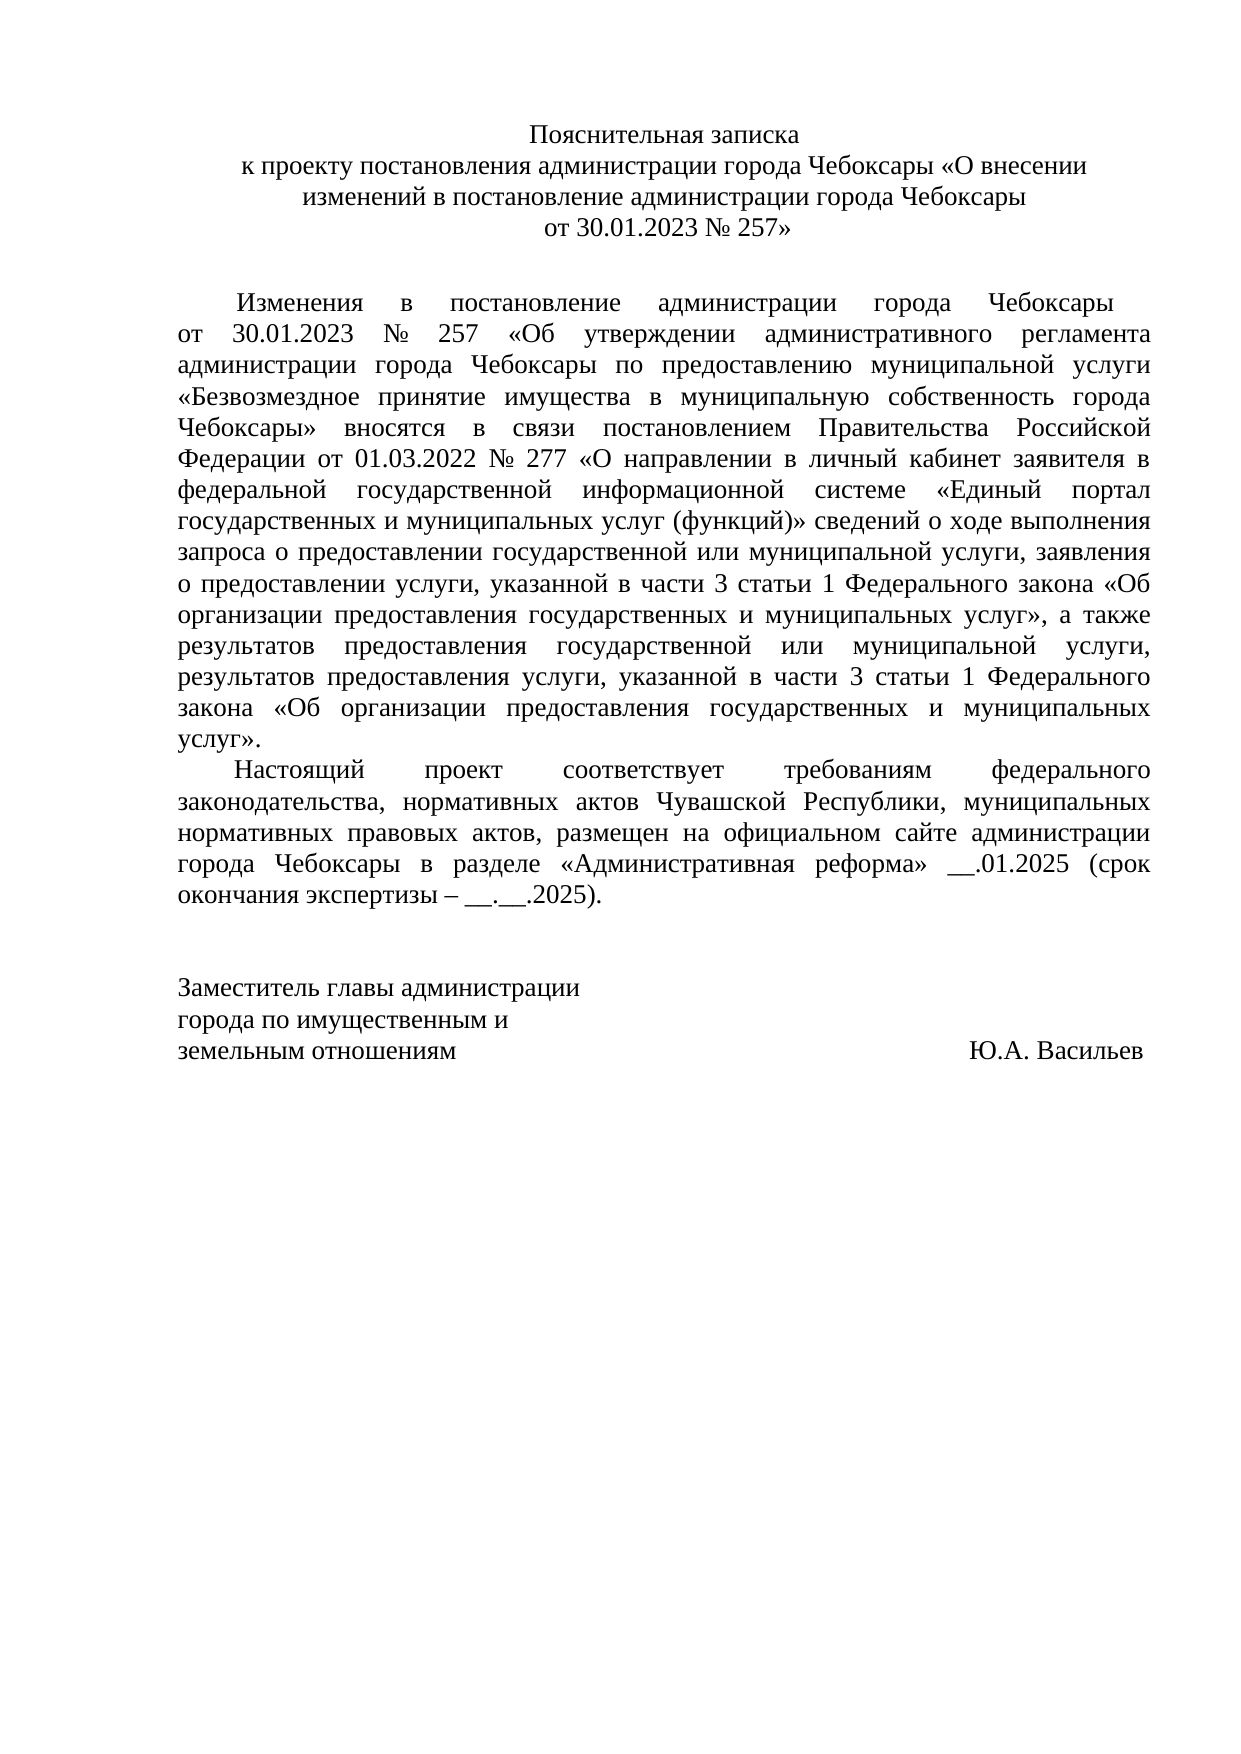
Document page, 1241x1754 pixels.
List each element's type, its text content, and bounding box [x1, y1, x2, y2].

text земельным отношениям Ю.А. Васильев [177, 1034, 1152, 1065]
text Заместитель главы администрации [177, 972, 1152, 1003]
text города по имущественным и [177, 1003, 1152, 1034]
text к проекту постановления администрации города Чебоксары «О внесении изменений в постановление администрации города Чебоксары [177, 149, 1152, 212]
text Пояснительная записка [177, 118, 1152, 149]
text Изменения в постановление администрации города Чебоксары от 30.01.2023 № 257 «Об утверждении административного регламента администрации города Чебоксары по предоставлению муниципальной услуги «Безвозмездное принятие имущества в муниципальную собственность города Чебоксары» вносятся в связи постановлением Правительства Российской Федерации от 01.03.2022 № 277 «О направлении в личный кабинет заявителя в федеральной государственной информационной системе «Единый портал государственных и муниципальных услуг (функций)» сведений о ходе выполнения запроса о предоставлении государственной или муниципальной услуги, заявления о предоставлении услуги, указанной в части 3 статьи 1 Федерального закона «Об организации предоставления государственных и муниципальных услуг», а также результатов предоставления государственной или муниципальной услуги, результатов предоставления услуги, указанной в части 3 статьи 1 Федерального закона «Об организации предоставления государственных и муниципальных услуг». [177, 286, 1152, 753]
text от 30.01.2023 № 257» [177, 212, 1152, 243]
text Настоящий проект соответствует требованиям федерального законодательства, нормативных актов Чувашской Республики, муниципальных нормативных правовых актов, размещен на официальном сайте администрации города Чебоксары в разделе «Административная реформа» __.01.2025 (срок окончания экспертизы – __.__.2025). [177, 753, 1152, 909]
